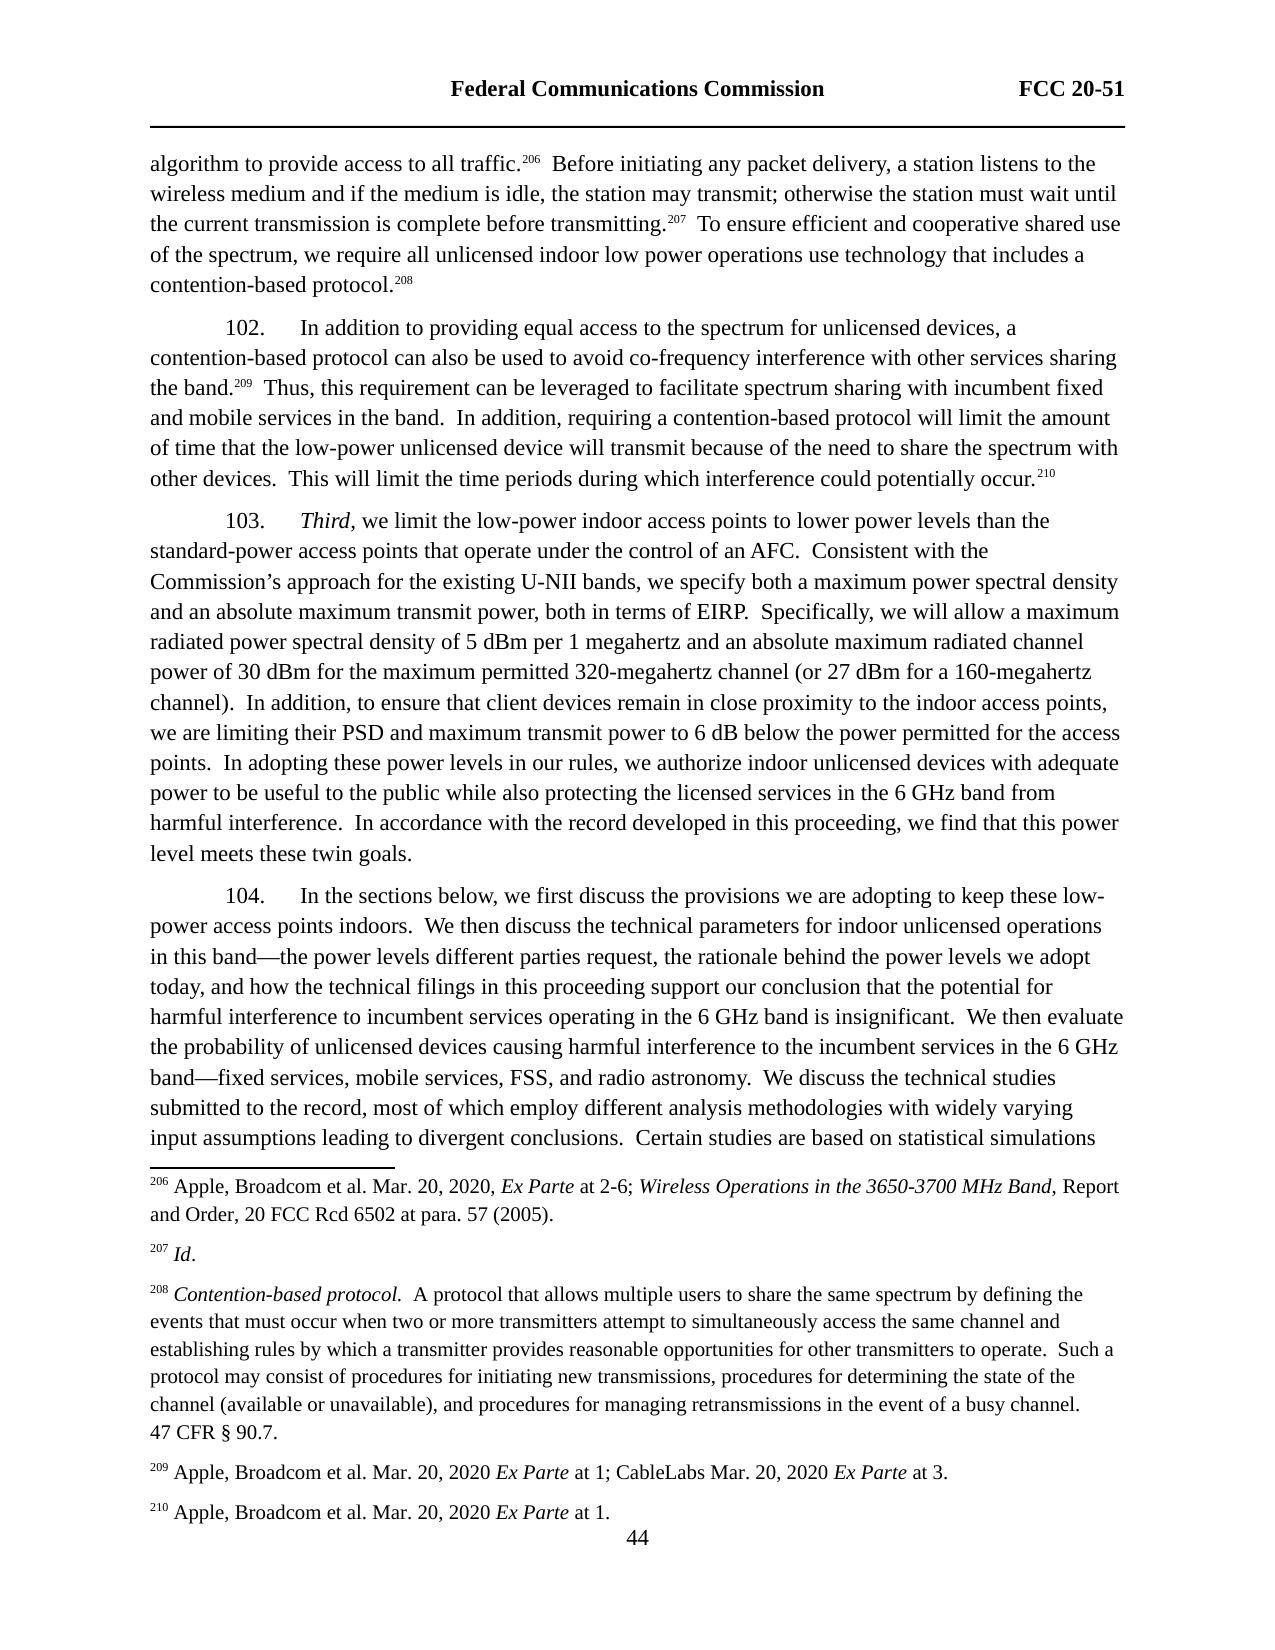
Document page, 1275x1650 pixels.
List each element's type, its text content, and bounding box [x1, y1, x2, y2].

text Third, we limit the low-power indoor access points to lower power levels than the standard-power access points that operate under the control of an AFC. Consistent with the Commission’s approach for the existing U-NII bands, we specify both a maximum power spectral density and an absolute maximum transmit power, both in terms of EIRP. Specifically, we will allow a maximum radiated power spectral density of 5 dBm per 1 megahertz and an absolute maximum radiated channel power of 30 dBm for the maximum permitted 320-megahertz channel (or 27 dBm for a 160-megahertz channel). In addition, to ensure that client devices remain in close proximity to the indoor access points, we are limiting their PSD and maximum transmit power to 6 dB below the power permitted for the access points. In adopting these power levels in our rules, we authorize indoor unlicensed devices with adequate power to be useful to the public while also protecting the licensed services in the 6 GHz band from harmful interference. In accordance with the record developed in this proceeding, we find that this power level meets these twin goals. [150, 507, 1125, 866]
text In the sections below, we first discuss the provisions we are adopting to keep these low-power access points indoors. We then discuss the technical parameters for indoor unlicensed operations in this band—the power levels different parties request, the rationale behind the power levels we adopt today, and how the technical filings in this proceeding support our conclusion that the potential for harmful interference to incumbent services operating in the 6 GHz band is insignificant. We then evaluate the probability of unlicensed devices causing harmful interference to the incumbent services in the 6 GHz band—fixed services, mobile services, FSS, and radio astronomy. We discuss the technical studies submitted to the record, most of which employ different analysis methodologies with widely varying input assumptions leading to divergent conclusions. Certain studies are based on statistical simulations while others are based on worst-case scenarios. In evaluating these studies, we discuss the methodologies and the underlying assumptions regarding propagation models, building entry loss, antenna patterns, height of unlicensed devices, activity factor and the bandwidth overlap of incumbent and unlicensed services and the associated consequences and conclusions. [150, 882, 1125, 1150]
text Second, we require that the indoor low-power devices, both access points and their associated client devices, employ a contention-based protocol. Adopting such a requirement is suggested by CableLabs, Comcast, Charter, and Cox as a means of providing assurance that incumbent operations will not be harmed. A contention-based protocol allows multiple users to share spectrum by providing a reasonable opportunity for the different users to transmit. Because the weighted average airtime utilization of Wi-Fi networks today is 0.4%, Wi-Fi devices share spectrum using a contention-based protocol. For IEEE’s 802.11, a “listen-before talk” medium access scheme based on the Carrier Sense Multiple Access with Collision Avoidance (CSMA/CA) protocol functions as a contention-based algorithm to provide access to all traffic. Before initiating any packet delivery, a station listens to the wireless medium and if the medium is idle, the station may transmit; otherwise the station must wait until the current transmission is complete before transmitting. To ensure efficient and cooperative shared use of the spectrum, we require all unlicensed indoor low power operations use technology that includes a contention-based protocol. [150, 150, 1125, 297]
text In addition to providing equal access to the spectrum for unlicensed devices, a contention-based protocol can also be used to avoid co-frequency interference with other services sharing the band. Thus, this requirement can be leveraged to facilitate spectrum sharing with incumbent fixed and mobile services in the band. In addition, requiring a contention-based protocol will limit the amount of time that the low-power unlicensed device will transmit because of the need to share the spectrum with other devices. This will limit the time periods during which interference could potentially occur. [150, 313, 1125, 491]
